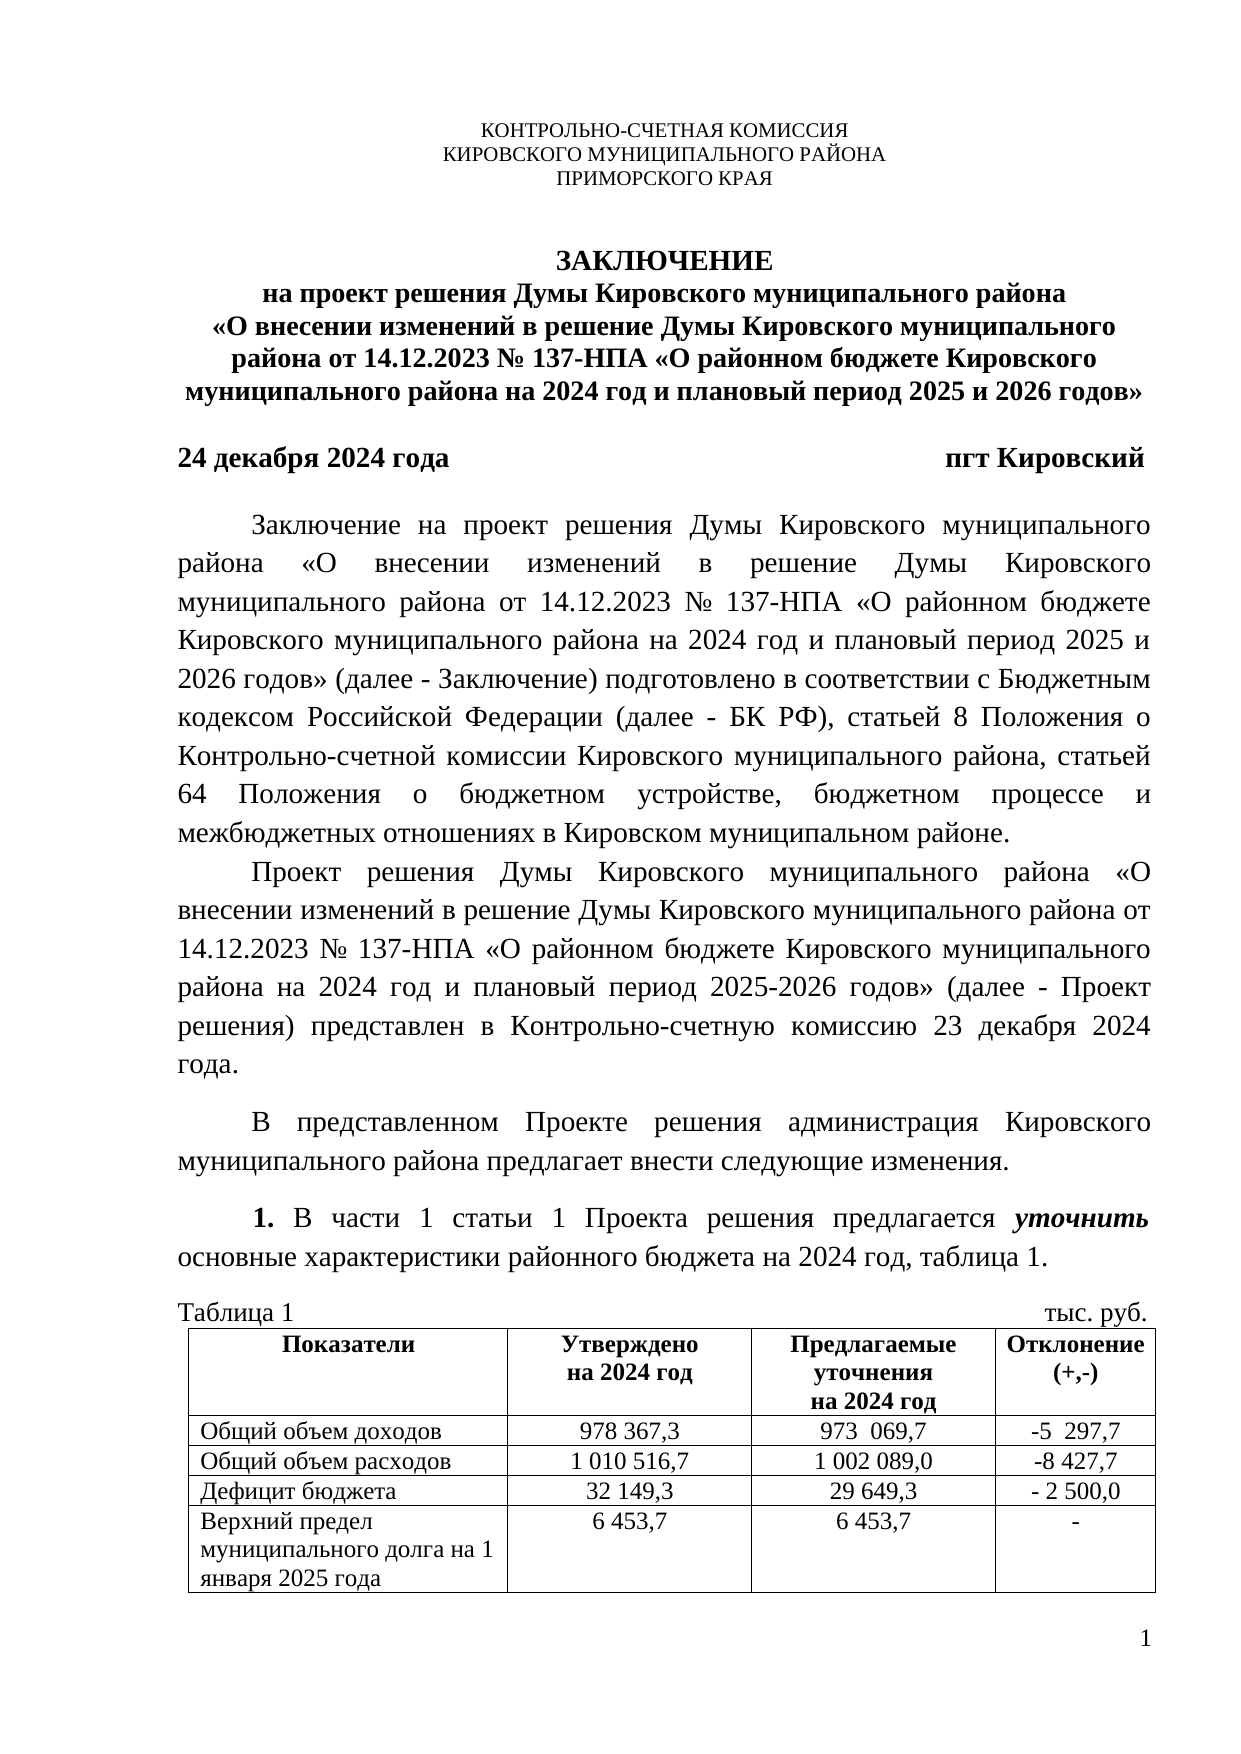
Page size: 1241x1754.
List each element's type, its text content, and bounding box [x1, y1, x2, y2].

text КОНТРОЛЬНО-СЧЕТНАЯ КОМИССИЯ [177, 118, 1152, 142]
text Проект решения Думы Кировского муниципального района «О внесении изменений в решение Думы Кировского муниципального района от 14.12.2023 № 137-НПА «О районном бюджете Кировского муниципального района на 2024 год и плановый период 2025-2026 годов» (далее - Проект решения) представлен в Контрольно-счетную комиссию 23 декабря 2024 года. [177, 854, 1152, 1080]
table_cell 1 002 089,0 [752, 1446, 995, 1475]
text 24 декабря 2024 года пгт Кировский [177, 440, 1152, 473]
text В представленном Проекте решения администрация Кировского муниципального района предлагает внести следующие изменения. [177, 1104, 1152, 1176]
table_cell 978 367,3 [508, 1416, 751, 1445]
table_cell 973 069,7 [752, 1416, 995, 1445]
table_cell -8 427,7 [996, 1446, 1155, 1475]
table_header Показатели [189, 1329, 507, 1415]
table_header Предлагаемые уточнения на 2024 год [752, 1329, 995, 1415]
text 1. В части 1 статьи 1 Проекта решения предлагается уточнить основные характеристики районного бюджета на 2024 год, таблица 1. [177, 1200, 1152, 1272]
table_cell Общий объем расходов [189, 1446, 507, 1475]
table_cell - [996, 1506, 1155, 1592]
table_cell Дефицит бюджета [189, 1476, 507, 1505]
table_cell Верхний предел муниципального долга на 1 января 2025 года [189, 1506, 507, 1592]
text ЗАКЛЮЧЕНИЕ [177, 243, 1152, 277]
table_cell - 2 500,0 [996, 1476, 1155, 1505]
table_cell 29 649,3 [752, 1476, 995, 1505]
text «О внесении изменений в решение Думы Кировского муниципального района от 14.12.2023 № 137-НПА «О районном бюджете Кировского муниципального района на 2024 год и плановый период 2025 и 2026 годов» [177, 309, 1152, 406]
table_header Отклонение (+,-) [996, 1329, 1155, 1415]
table_cell -5 297,7 [996, 1416, 1155, 1445]
table_cell 6 453,7 [508, 1506, 751, 1592]
table_cell Общий объем доходов [189, 1416, 507, 1445]
text ПРИМОРСКОГО КРАЯ [177, 166, 1152, 190]
table_header Утверждено на 2024 год [508, 1329, 751, 1415]
table_cell 6 453,7 [752, 1506, 995, 1592]
table_cell 1 010 516,7 [508, 1446, 751, 1475]
text на проект решения Думы Кировского муниципального района [177, 277, 1152, 309]
text КИРОВСКОГО МУНИЦИПАЛЬНОГО РАЙОНА [177, 142, 1152, 166]
text Таблица 1 тыс. руб. [177, 1297, 1152, 1328]
text Заключение на проект решения Думы Кировского муниципального района «О внесении изменений в решение Думы Кировского муниципального района от 14.12.2023 № 137-НПА «О районном бюджете Кировского муниципального района на 2024 год и плановый период 2025 и 2026 годов» (далее - Заключение) подготовлено в соответствии с Бюджетным кодексом Российской Федерации (далее - БК РФ), статьей 8 Положения о Контрольно-счетной комиссии Кировского муниципального района, статьей 64 Положения о бюджетном устройстве, бюджетном процессе и межбюджетных отношениях в Кировском муниципальном районе. [177, 507, 1152, 849]
table_cell 32 149,3 [508, 1476, 751, 1505]
